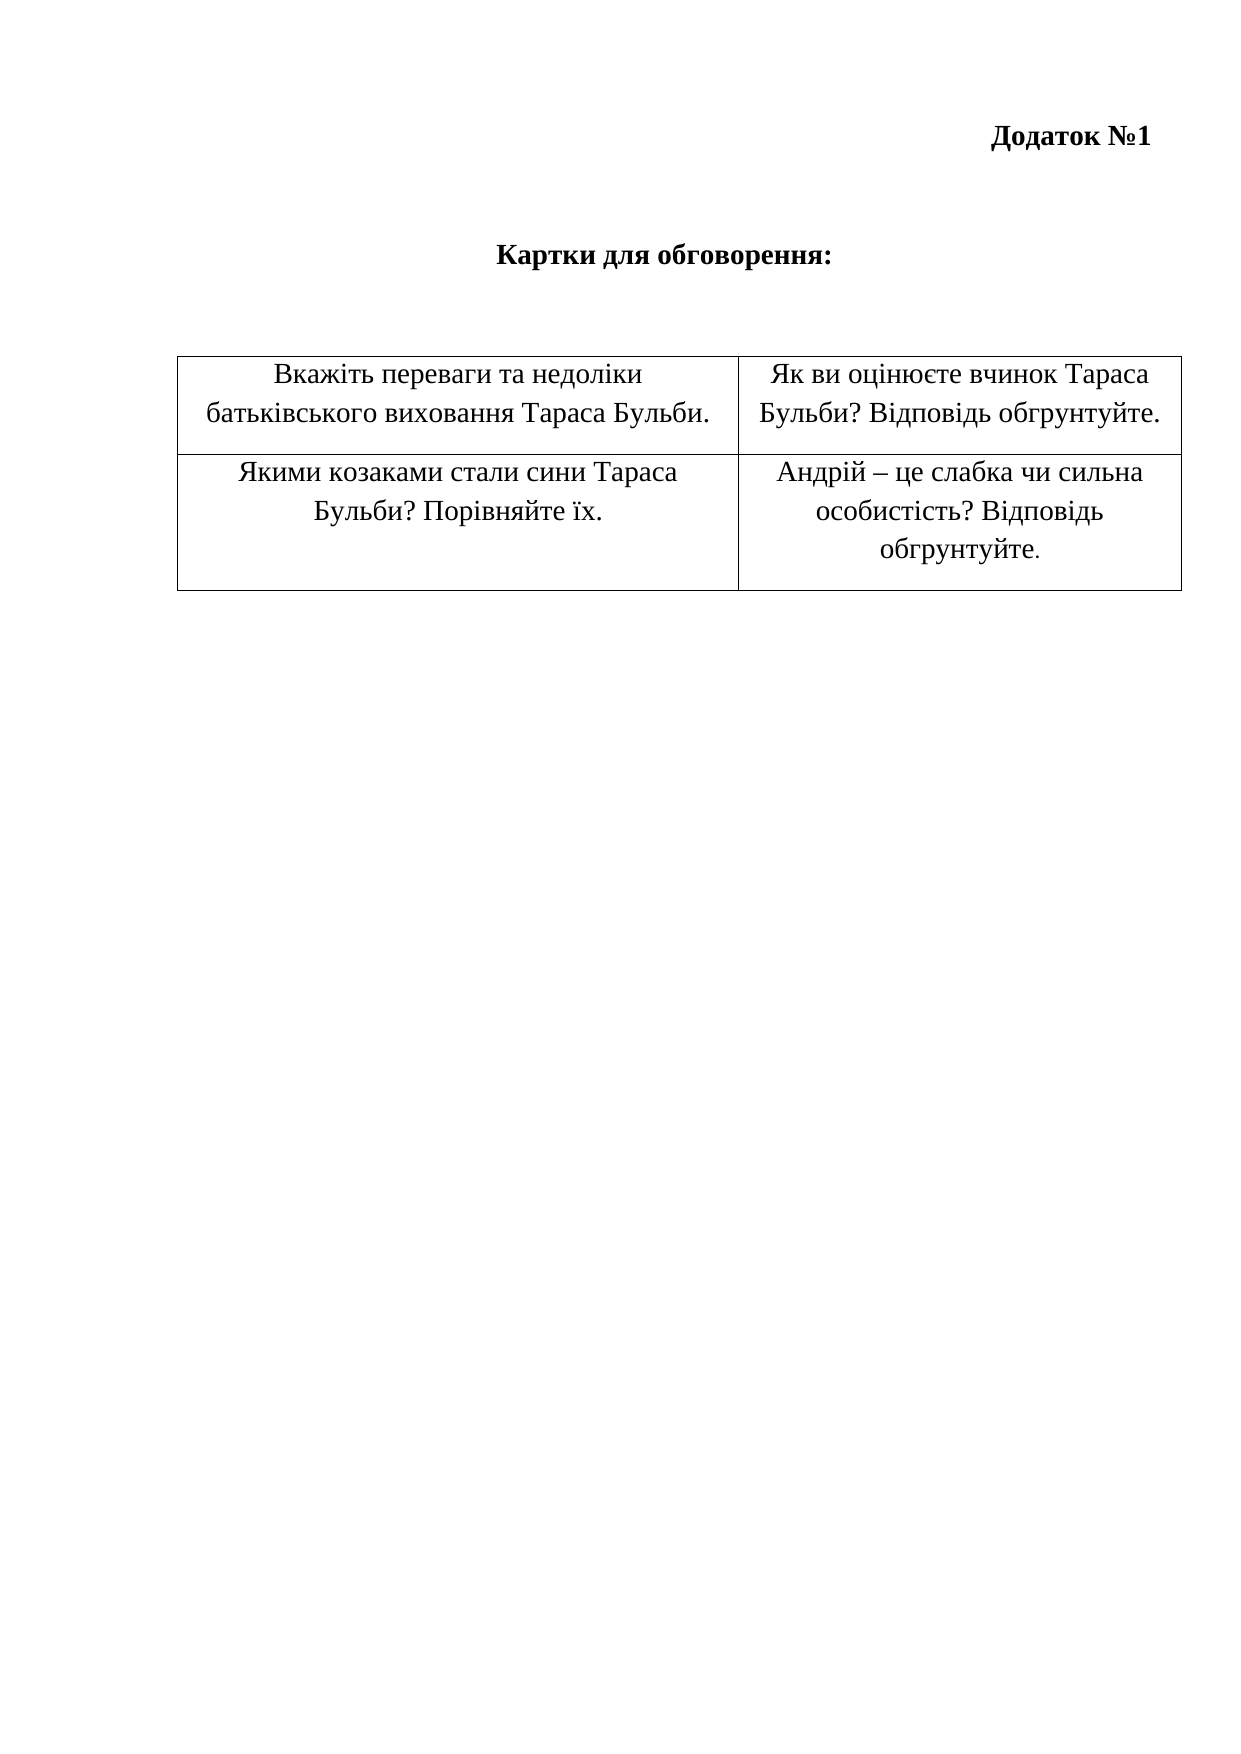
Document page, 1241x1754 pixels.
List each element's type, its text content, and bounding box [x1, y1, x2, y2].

table_header Вкажіть переваги та недоліки батьківського виховання Тараса Бульби. [178, 357, 738, 453]
table_header Як ви оцінюєте вчинок Тараса Бульби? Відповідь обгрунтуйте. [739, 357, 1181, 453]
text Картки для обговорення: [177, 237, 1152, 270]
table_cell Андрій – це слабка чи сильна особистість? Відповідь обгрунтуйте. [739, 455, 1181, 590]
table_cell Якими козаками стали сини Тараса Бульби? Порівняйте їх. [178, 455, 738, 590]
text Додаток №1 [177, 118, 1152, 152]
